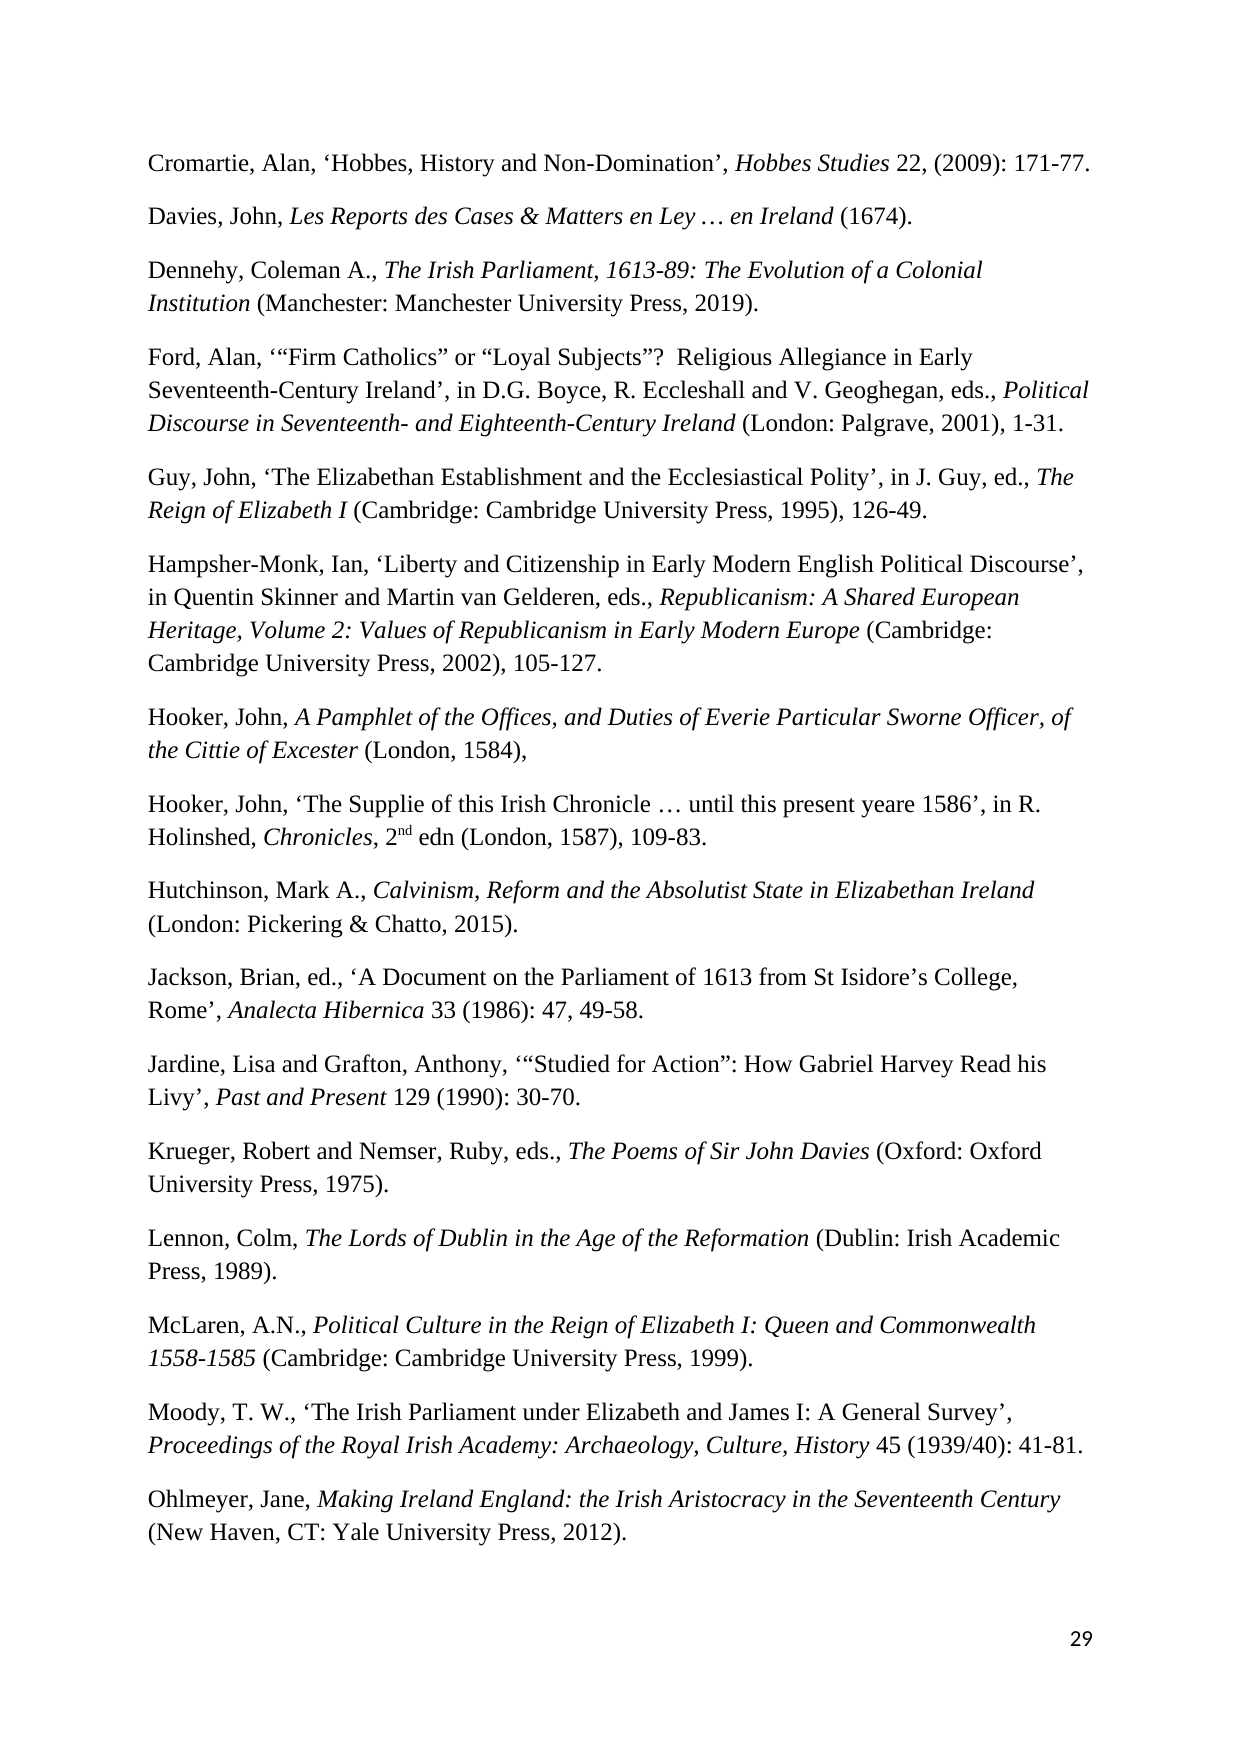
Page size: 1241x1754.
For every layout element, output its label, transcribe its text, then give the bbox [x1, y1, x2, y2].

text Hooker, John, ‘The Supplie of this Irish Chronicle … until this present yeare 1586’, in R. Holinshed, Chronicles, 2nd edn (London, 1587), 109-83. [148, 789, 1093, 851]
text Ohlmeyer, Jane, Making Ireland England: the Irish Aristocracy in the Seventeenth Century (New Haven, CT: Yale University Press, 2012). [148, 1484, 1093, 1546]
text Jardine, Lisa and Grafton, Anthony, ‘“Studied for Action”: How Gabriel Harvey Read his Livy’, Past and Present 129 (1990): 30-70. [148, 1049, 1093, 1111]
text Davies, John, Les Reports des Cases & Matters en Ley … en Ireland (1674). [148, 201, 1093, 230]
text Ford, Alan, ‘“Firm Catholics” or “Loyal Subjects”? Religious Allegiance in Early Seventeenth-Century Ireland’, in D.G. Boyce, R. Eccleshall and V. Geoghegan, eds., Political Discourse in Seventeenth- and Eighteenth-Century Ireland (London: Palgrave, 2001), 1-31. [148, 342, 1093, 437]
text Hutchinson, Mark A., Calvinism, Reform and the Absolutist State in Elizabethan Ireland (London: Pickering & Chatto, 2015). [148, 876, 1093, 937]
text McLaren, A.N., Political Culture in the Reign of Elizabeth I: Queen and Commonwealth 1558-1585 (Cambridge: Cambridge University Press, 1999). [148, 1310, 1093, 1372]
text Cromartie, Alan, ‘Hobbes, History and Non-Domination’, Hobbes Studies 22, (2009): 171-77. [148, 148, 1093, 176]
text Krueger, Robert and Nemser, Ruby, eds., The Poems of Sir John Davies (Oxford: Oxford University Press, 1975). [148, 1136, 1093, 1198]
text Jackson, Brian, ed., ‘A Document on the Parliament of 1613 from St Isidore’s College, Rome’, Analecta Hibernica 33 (1986): 47, 49-58. [148, 962, 1093, 1024]
text Guy, John, ‘The Elizabethan Establishment and the Ecclesiastical Polity’, in J. Guy, ed., The Reign of Elizabeth I (Cambridge: Cambridge University Press, 1995), 126-49. [148, 462, 1093, 524]
text Hampsher-Monk, Ian, ‘Liberty and Citizenship in Early Modern English Political Discourse’, in Quentin Skinner and Martin van Gelderen, eds., Republicanism: A Shared European Heritage, Volume 2: Values of Republicanism in Early Modern Europe (Cambridge: Cambridge University Press, 2002), 105-127. [148, 549, 1093, 677]
text Dennehy, Coleman A., The Irish Parliament, 1613-89: The Evolution of a Colonial Institution (Manchester: Manchester University Press, 2019). [148, 255, 1093, 317]
text Lennon, Colm, The Lords of Dublin in the Age of the Reformation (Dublin: Irish Academic Press, 1989). [148, 1223, 1093, 1285]
text Moody, T. W., ‘The Irish Parliament under Elizabeth and James I: A General Survey’, Proceedings of the Royal Irish Academy: Archaeology, Culture, History 45 (1939/40): 41-81. [148, 1397, 1093, 1459]
text Hooker, John, A Pamphlet of the Offices, and Duties of Everie Particular Sworne Officer, of the Cittie of Excester (London, 1584), [148, 702, 1093, 764]
